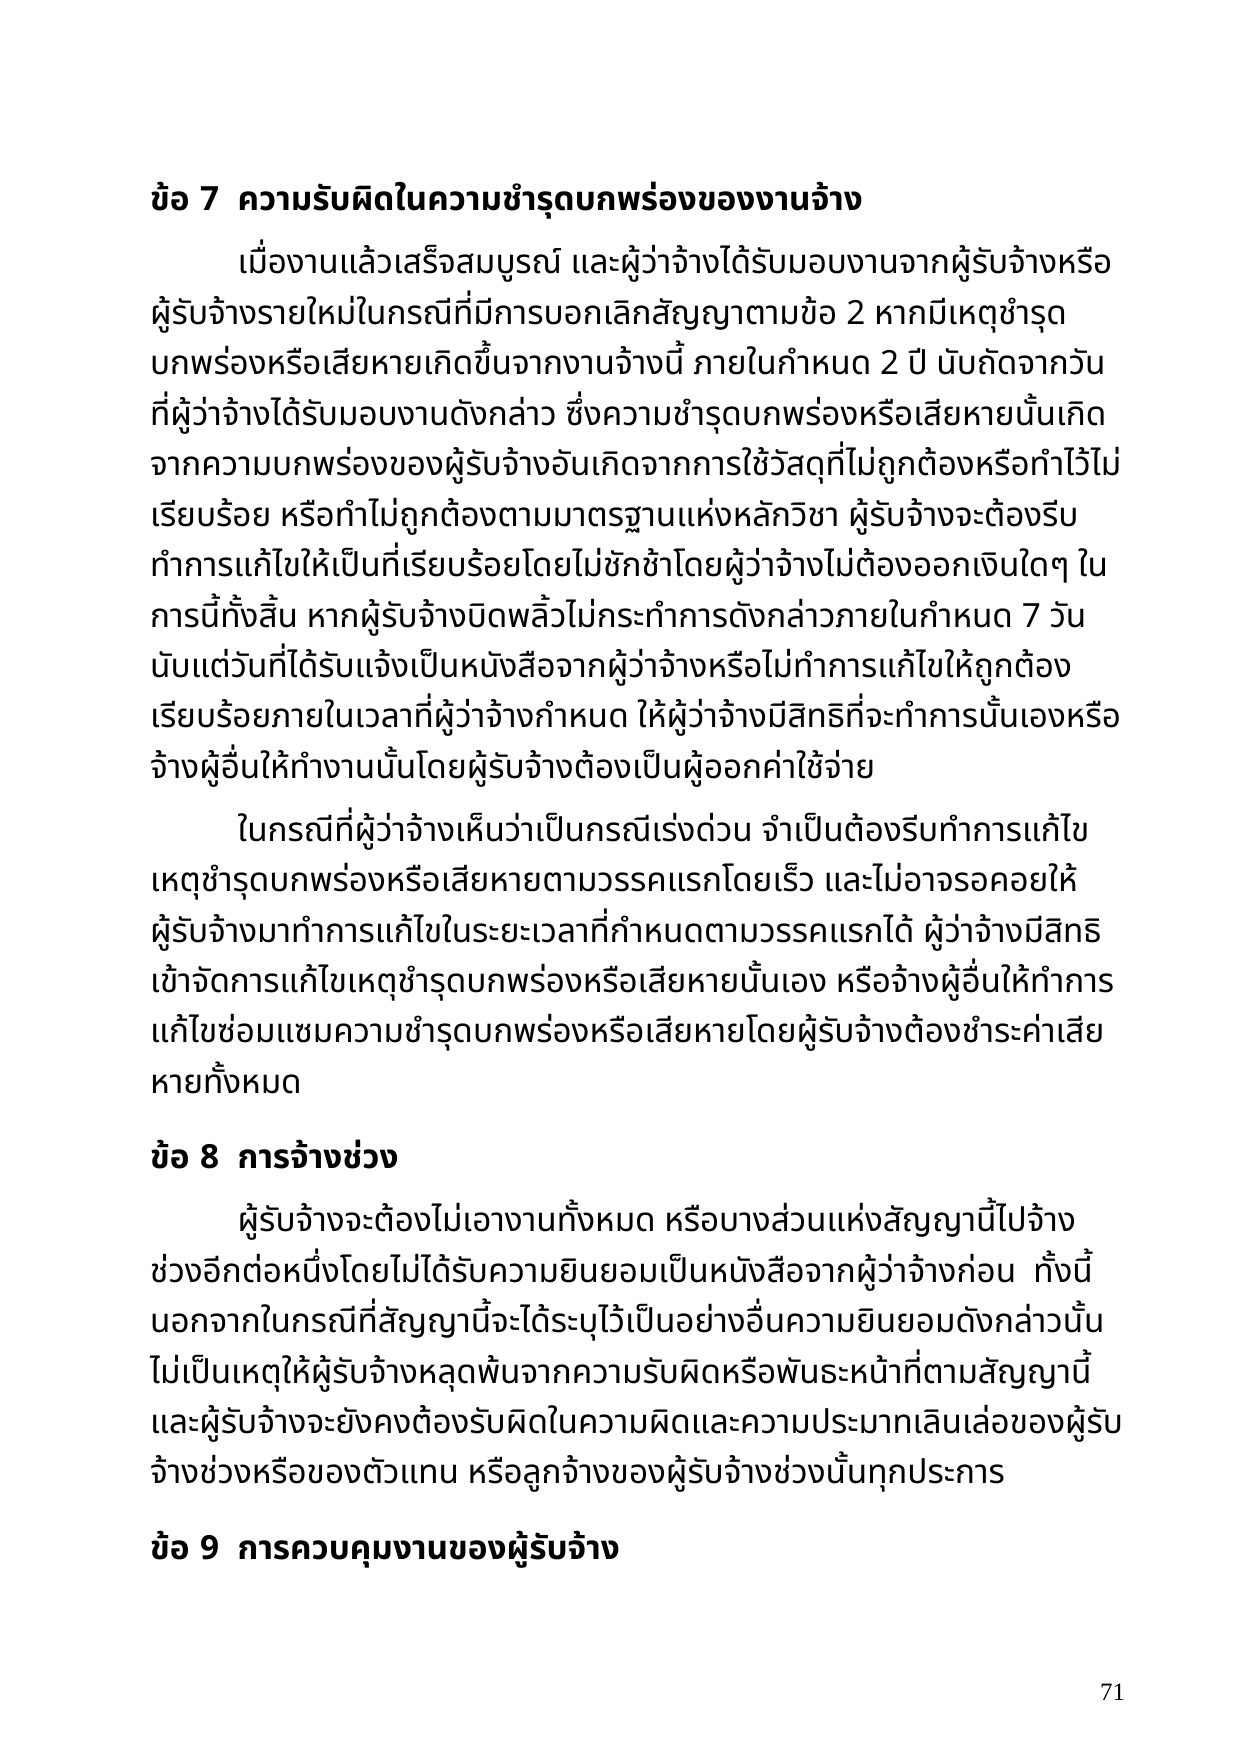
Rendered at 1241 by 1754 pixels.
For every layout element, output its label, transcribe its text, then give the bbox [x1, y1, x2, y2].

text ผู้รับจ้างจะต้องไม่เอางานทั้งหมด หรือบางส่วนแห่งสัญญานี้ไปจ้างช่วงอีกต่อหนึ่งโดยไม่ได้รับความยินยอมเป็นหนังสือจากผู้ว่าจ้างก่อน ทั้งนี้นอกจากในกรณีที่สัญญานี้จะได้ระบุไว้เป็นอย่างอื่นความยินยอมดังกล่าวนั้นไม่เป็นเหตุให้ผู้รับจ้างหลุดพ้นจากความรับผิดหรือพันธะหน้าที่ตามสัญญานี้ และผู้รับจ้างจะยังคงต้องรับผิดในความผิดและความประมาทเลินเล่อของผู้รับจ้างช่วงหรือของตัวแทน หรือลูกจ้างของผู้รับจ้างช่วงนั้นทุกประการ [150, 1196, 1125, 1499]
text ข้อ 7 ความรับผิดในความชำรุดบกพร่องของงานจ้าง [150, 175, 1125, 226]
text ข้อ 9 การควบคุมงานของผู้รับจ้าง [150, 1524, 1125, 1574]
text ในกรณีที่ผู้ว่าจ้างเห็นว่าเป็นกรณีเร่งด่วน จำเป็นต้องรีบทำการแก้ไขเหตุชำรุดบกพร่องหรือเสียหายตามวรรคแรกโดยเร็ว และไม่อาจรอคอยให้ผู้รับจ้างมาทำการแก้ไขในระยะเวลาที่กำหนดตามวรรคแรกได้ ผู้ว่าจ้างมีสิทธิเข้าจัดการแก้ไขเหตุชำรุดบกพร่องหรือเสียหายนั้นเอง หรือจ้างผู้อื่นให้ทำการแก้ไขซ่อมแซมความชำรุดบกพร่องหรือเสียหายโดยผู้รับจ้างต้องชำระค่าเสียหายทั้งหมด [150, 806, 1125, 1108]
text ข้อ 8 การจ้างช่วง [150, 1133, 1125, 1184]
text เมื่องานแล้วเสร็จสมบูรณ์ และผู้ว่าจ้างได้รับมอบงานจากผู้รับจ้างหรือผู้รับจ้างรายใหม่ในกรณีที่มีการบอกเลิกสัญญาตามข้อ 2 หากมีเหตุชำรุดบกพร่องหรือเสียหายเกิดขึ้นจากงานจ้างนี้ ภายในกำหนด 2 ปี นับถัดจากวันที่ผู้ว่าจ้างได้รับมอบงานดังกล่าว ซึ่งความชำรุดบกพร่องหรือเสียหายนั้นเกิดจากความบกพร่องของผู้รับจ้างอันเกิดจากการใช้วัสดุที่ไม่ถูกต้องหรือทำไว้ไม่เรียบร้อย หรือทำไม่ถูกต้องตามมาตรฐานแห่งหลักวิชา ผู้รับจ้างจะต้องรีบทำการแก้ไขให้เป็นที่เรียบร้อยโดยไม่ชักช้าโดยผู้ว่าจ้างไม่ต้องออกเงินใดๆ ในการนี้ทั้งสิ้น หากผู้รับจ้างบิดพลิ้วไม่กระทำการดังกล่าวภายในกำหนด 7 วัน นับแต่วันที่ได้รับแจ้งเป็นหนังสือจากผู้ว่าจ้างหรือไม่ทำการแก้ไขให้ถูกต้องเรียบร้อยภายในเวลาที่ผู้ว่าจ้างกำหนด ให้ผู้ว่าจ้างมีสิทธิที่จะทำการนั้นเองหรือจ้างผู้อื่นให้ทำงานนั้นโดยผู้รับจ้างต้องเป็นผู้ออกค่าใช้จ่าย [150, 238, 1125, 793]
